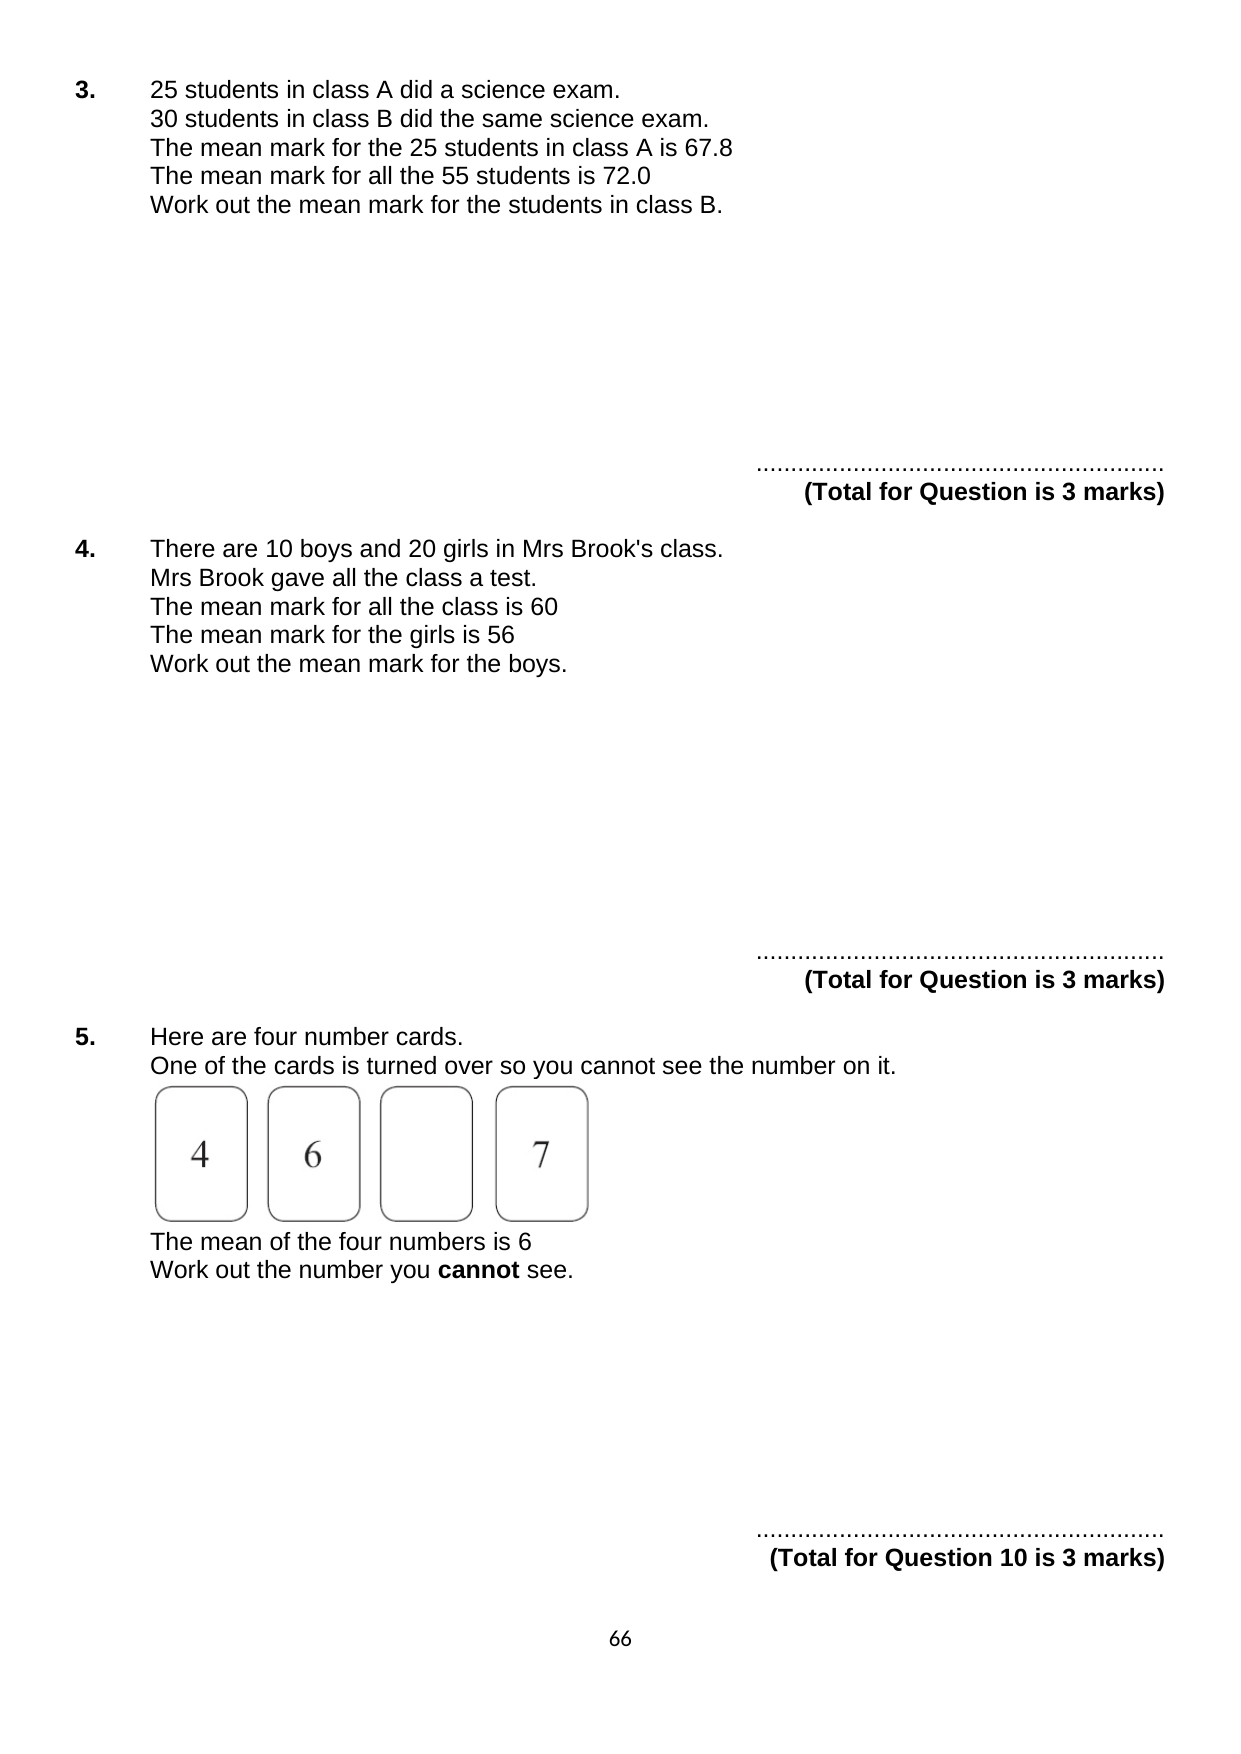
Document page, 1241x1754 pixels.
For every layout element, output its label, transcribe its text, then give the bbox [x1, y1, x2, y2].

text The mean of the four numbers is 6 [75, 1227, 1165, 1255]
text 4. There are 10 boys and 20 girls in Mrs Brook's class. Mrs Brook gave all the class a test. [75, 534, 1165, 592]
text Work out the mean mark for the students in class B. [75, 190, 1165, 219]
text ........................................................... [75, 1514, 1165, 1543]
text Work out the mean mark for the boys. [75, 649, 1165, 678]
text Work out the number you cannot see. [75, 1255, 1165, 1284]
text One of the cards is turned over so you cannot see the number on it. [75, 1051, 1165, 1080]
text 5. Here are four number cards. [75, 1022, 1165, 1051]
text (Total for Question is 3 marks) [75, 965, 1165, 993]
text The mean mark for all the class is 60 The mean mark for the girls is 56 [150, 592, 1165, 649]
text 3. 25 students in class A did a science exam. 30 students in class B did the same science exam. [75, 75, 1165, 132]
text (Total for Question 10 is 3 marks) [75, 1543, 1165, 1572]
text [75, 333, 1165, 477]
text ........................................................... [75, 792, 1165, 965]
text (Total for Question is 3 marks) [75, 477, 1165, 506]
text The mean mark for the 25 students in class A is 67.8 The mean mark for all the 55 students is 72.0 [150, 132, 1165, 190]
picture [150, 1079, 596, 1227]
